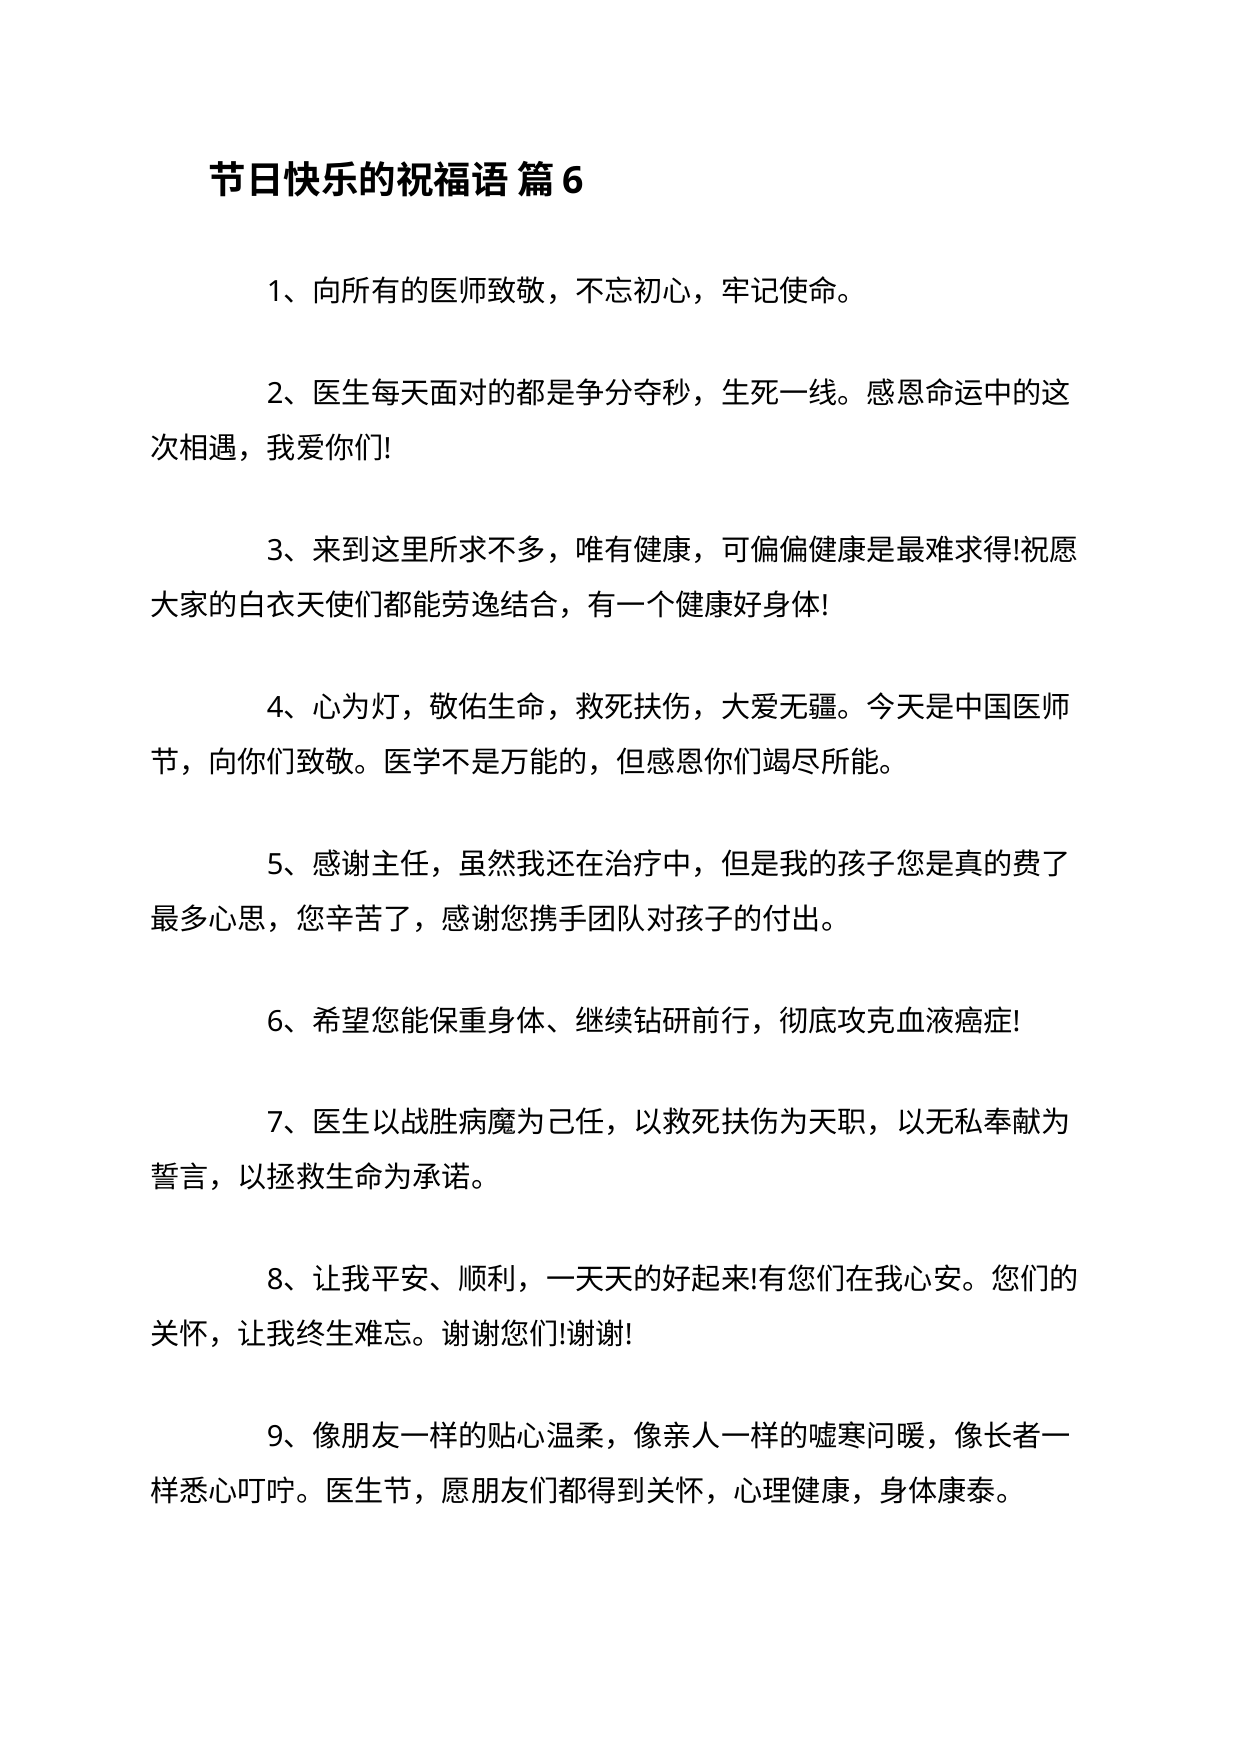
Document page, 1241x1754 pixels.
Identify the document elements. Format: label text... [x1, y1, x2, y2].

text 6、希望您能保重身体、继续钻研前行，彻底攻克血液癌症! [150, 997, 1090, 1039]
text 5、感谢主任，虽然我还在治疗中，但是我的孩子您是真的费了最多心思，您辛苦了，感谢您携手团队对孩子的付出。 [150, 840, 1090, 938]
text 8、让我平安、顺利，一天天的好起来!有您们在我心安。您们的关怀，让我终生难忘。谢谢您们!谢谢! [150, 1256, 1090, 1353]
text 9、像朋友一样的贴心温柔，像亲人一样的嘘寒问暖，像长者一样悉心叮咛。医生节，愿朋友们都得到关怀，心理健康，身体康泰。 [150, 1413, 1090, 1510]
text 7、医生以战胜病魔为己任，以救死扶伤为天职，以无私奉献为誓言，以拯救生命为承诺。 [150, 1099, 1090, 1196]
text 2、医生每天面对的都是争分夺秒，生死一线。感恩命运中的这次相遇，我爱你们! [150, 369, 1090, 467]
text 4、心为灯，敬佑生命，救死扶伤，大爱无疆。今天是中国医师节，向你们致敬。医学不是万能的，但感恩你们竭尽所能。 [150, 683, 1090, 781]
text 节日快乐的祝福语 篇6 [150, 150, 1090, 204]
text 1、向所有的医师致敬，不忘初心，牢记使命。 [150, 268, 1090, 310]
text 3、来到这里所求不多，唯有健康，可偏偏健康是最难求得!祝愿大家的白衣天使们都能劳逸结合，有一个健康好身体! [150, 527, 1090, 624]
